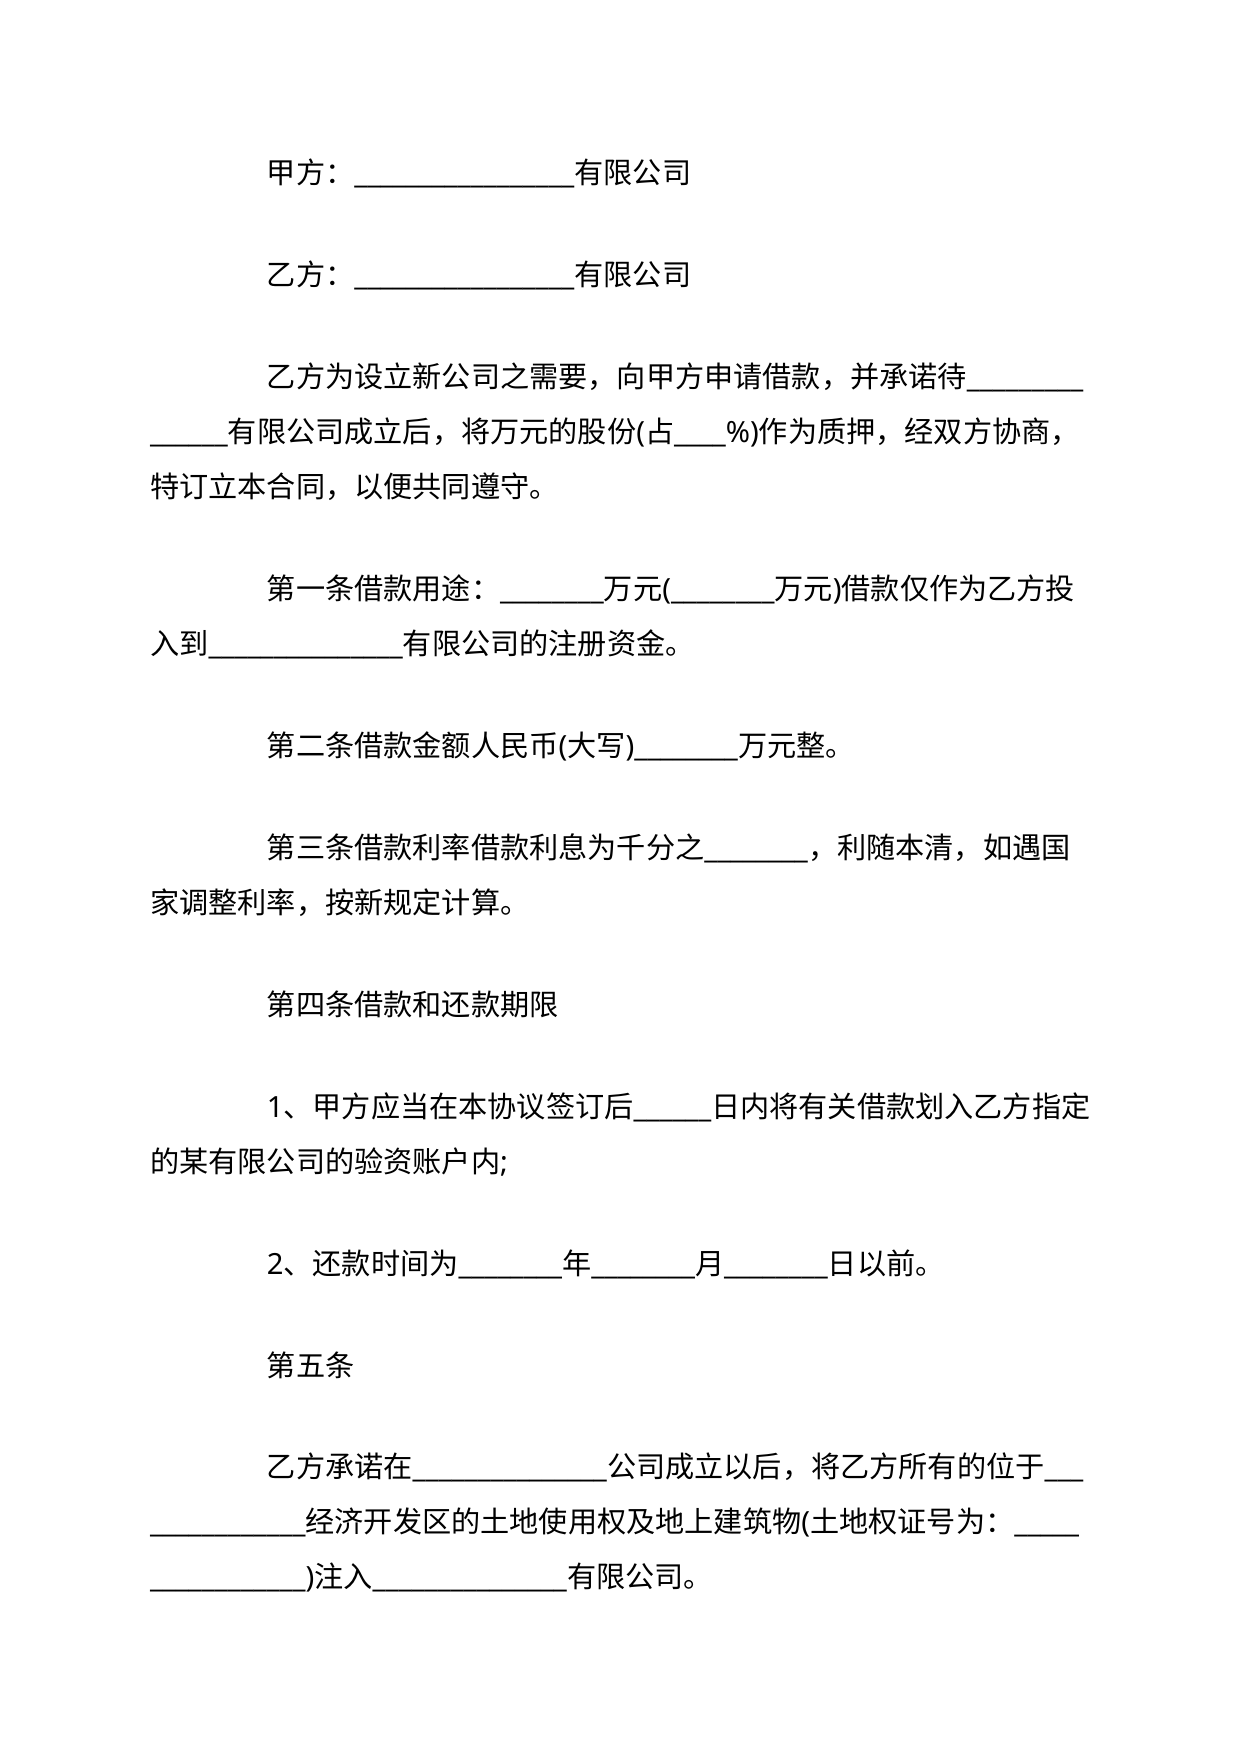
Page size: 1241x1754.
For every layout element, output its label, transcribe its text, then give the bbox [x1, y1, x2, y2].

text 第一条借款用途：________万元(________万元)借款仅作为乙方投入到_______________有限公司的注册资金。 [150, 566, 1090, 663]
text 2、还款时间为________年________月________日以前。 [150, 1240, 1090, 1283]
text 乙方为设立新公司之需要，向甲方申请借款，并承诺待_______________有限公司成立后，将万元的股份(占____%)作为质押，经双方协商，特订立本合同，以便共同遵守。 [150, 354, 1090, 506]
text 乙方承诺在_______________公司成立以后，将乙方所有的位于_______________经济开发区的土地使用权及地上建筑物(土地权证号为：_________________)注入_______________有限公司。 [150, 1444, 1090, 1596]
text 甲方：_________________有限公司 [150, 150, 1090, 192]
text 第三条借款利率借款利息为千分之________，利随本清，如遇国家调整利率，按新规定计算。 [150, 825, 1090, 922]
text 第五条 [150, 1342, 1090, 1384]
text 1、甲方应当在本协议签订后______日内将有关借款划入乙方指定的某有限公司的验资账户内; [150, 1083, 1090, 1181]
text 乙方：_________________有限公司 [150, 252, 1090, 294]
text 第四条借款和还款期限 [150, 981, 1090, 1024]
text 第二条借款金额人民币(大写)________万元整。 [150, 723, 1090, 765]
